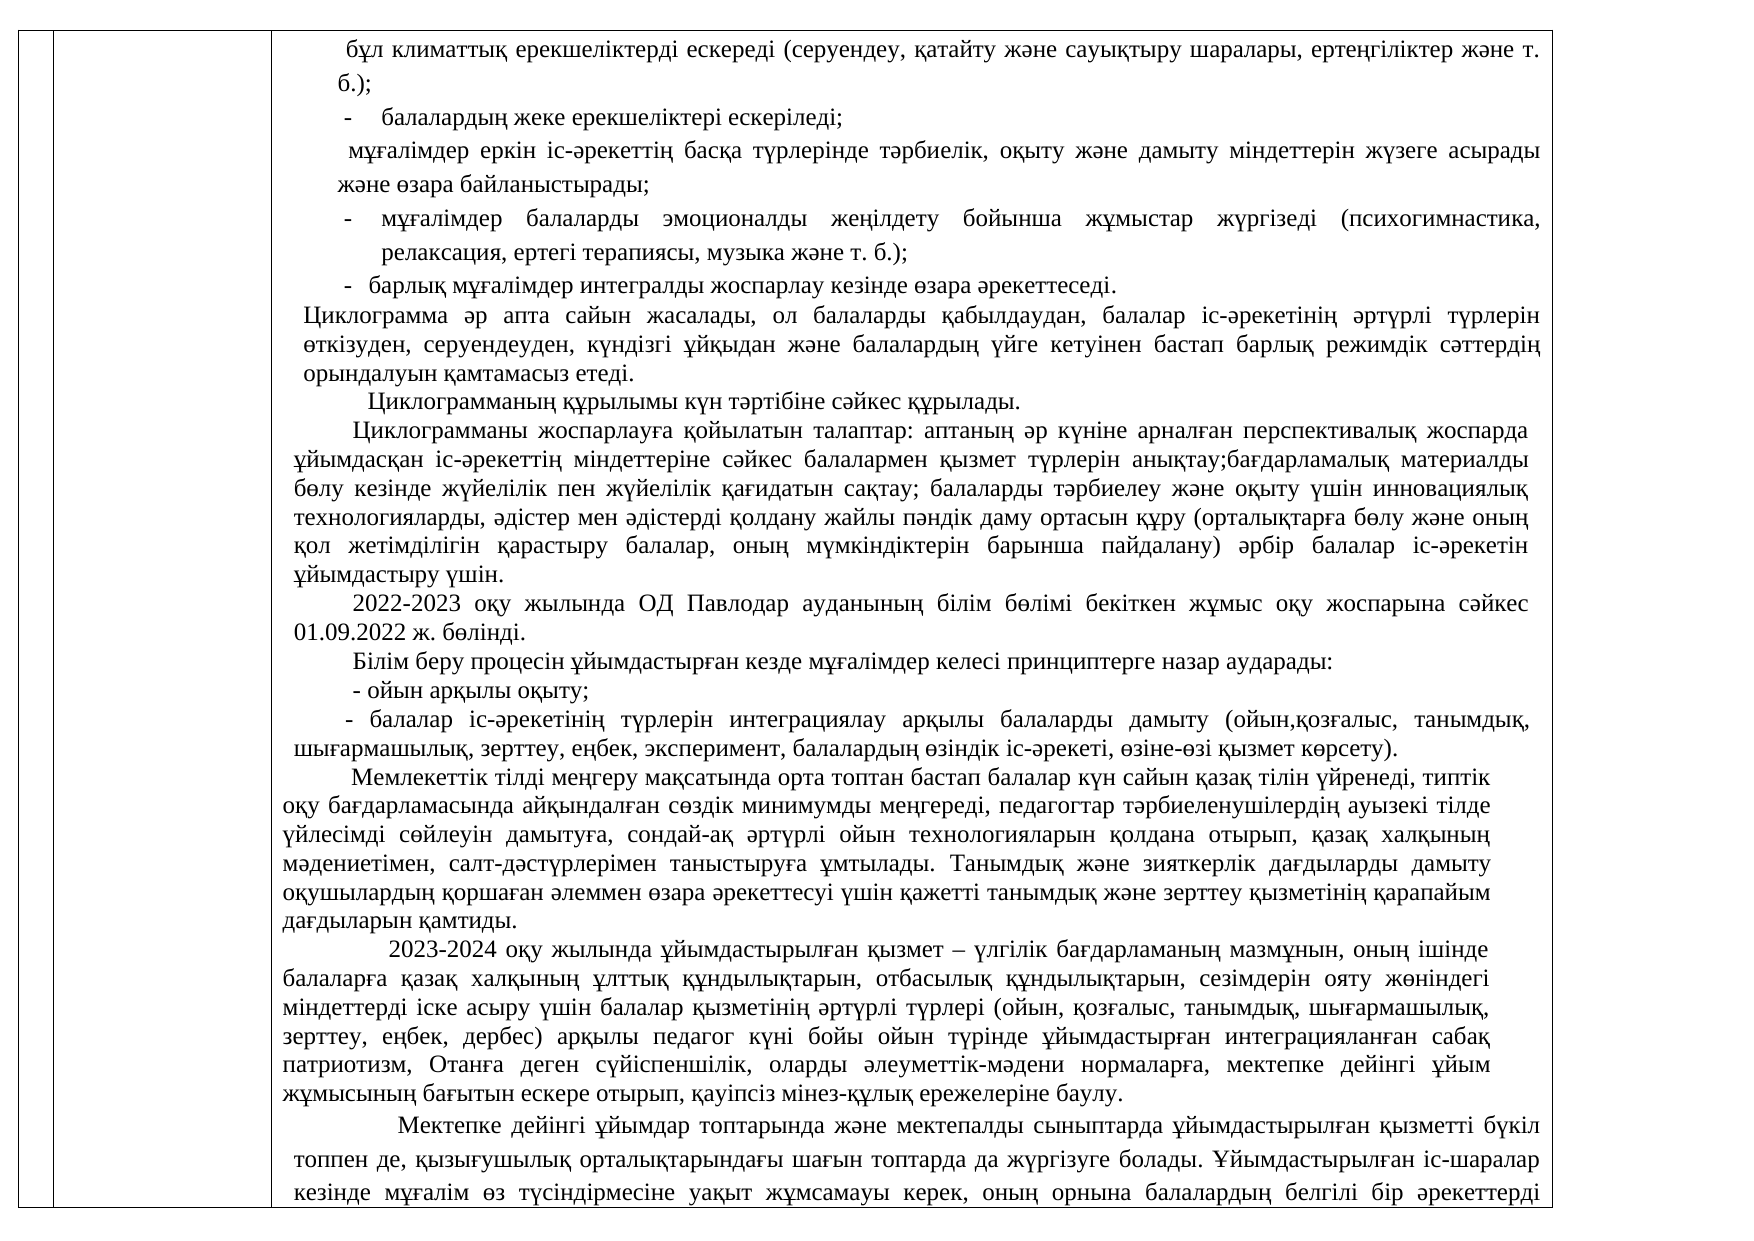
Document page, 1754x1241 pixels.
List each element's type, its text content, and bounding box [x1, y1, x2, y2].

table_cell 4 [19, 31, 53, 1207]
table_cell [54, 31, 271, 1207]
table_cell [272, 31, 1552, 1207]
